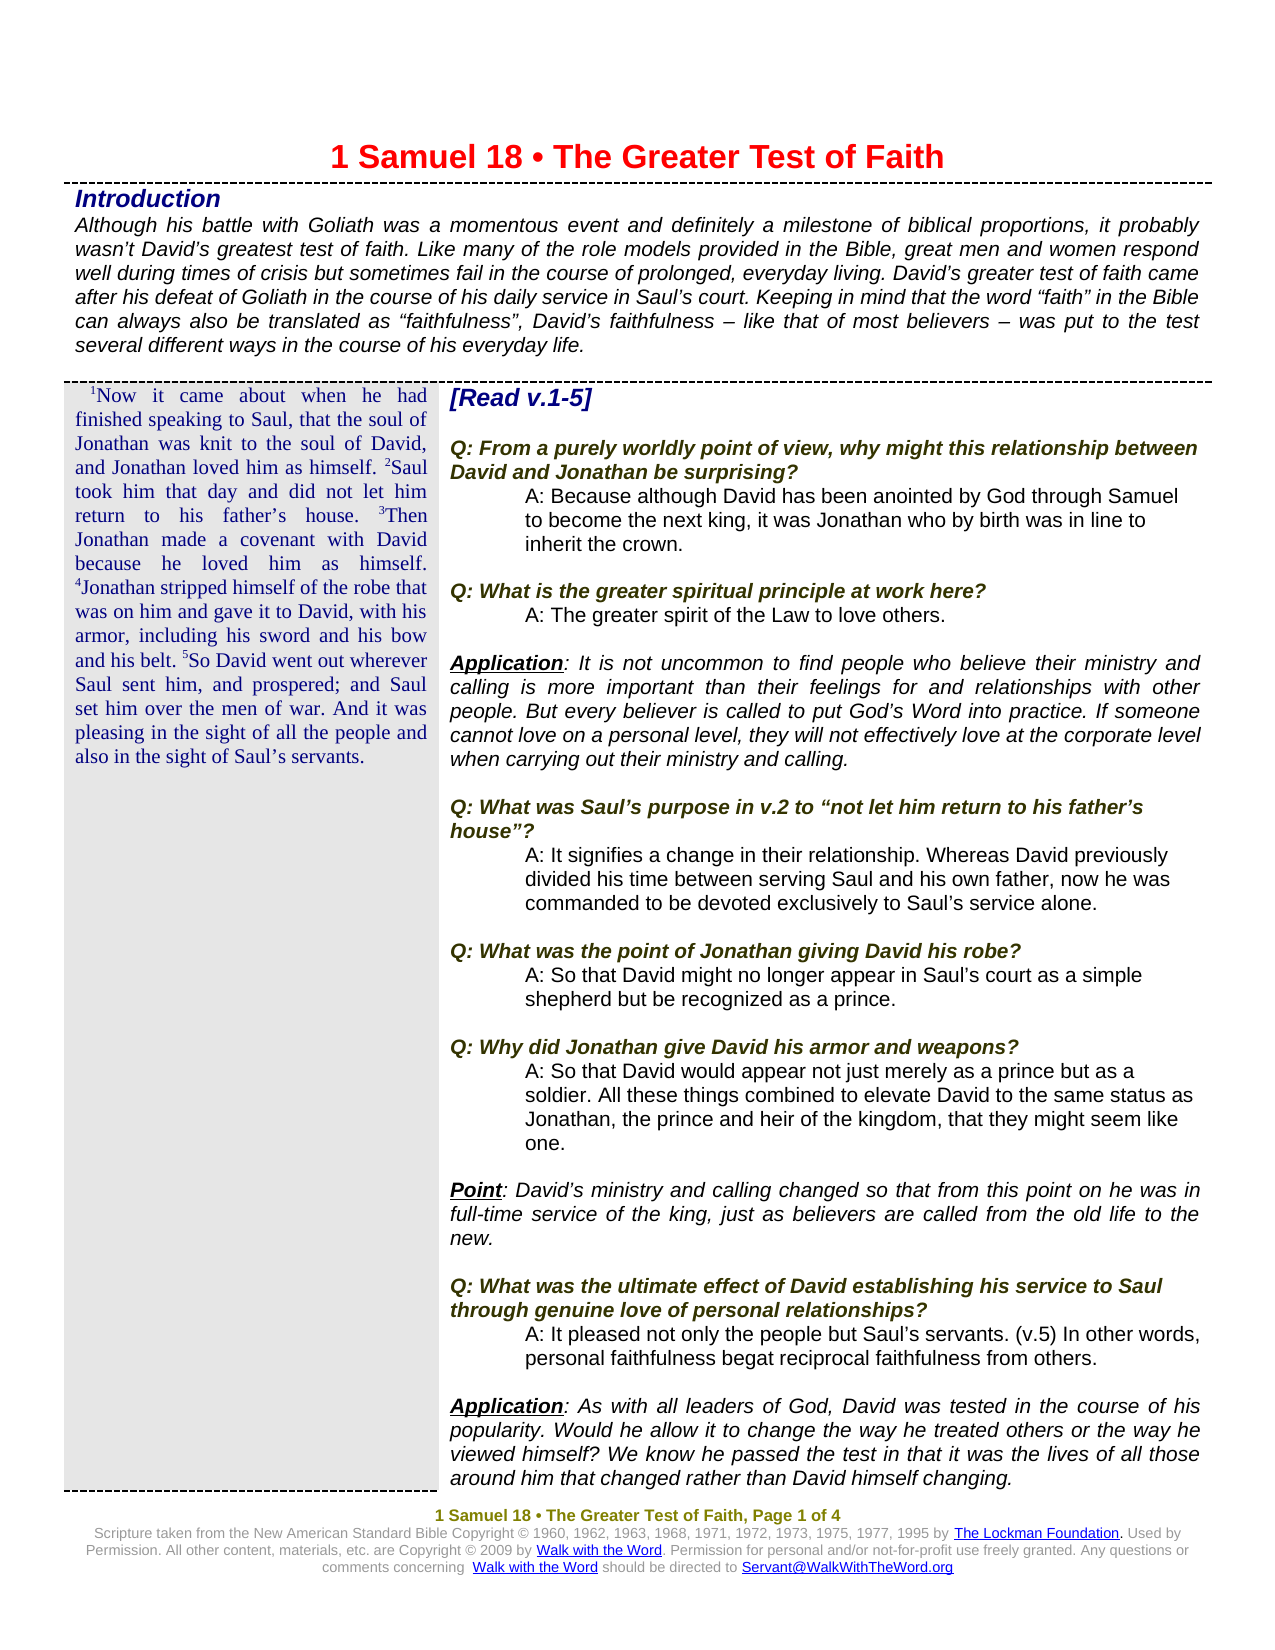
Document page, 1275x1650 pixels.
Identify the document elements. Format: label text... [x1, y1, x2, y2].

table_header Introduction Although his battle with Goliath was a momentous event and definitely a milestone of biblical proportions, it probably wasn’t David’s greatest test of faith. Like many of the role models provided in the Bible, great men and women respond well during times of crisis but sometimes fail in the course of prolonged, everyday living. David’s greater test of faith came after his defeat of Goliath in the course of his daily service in Saul’s court. Keeping in mind that the word “faith” in the Bible can always also be translated as “faithfulness”, David’s faithfulness – like that of most believers – was put to the test several different ways in the course of his everyday life. [64, 182, 1213, 381]
subtitle 1 Samuel 18 • The Greater Test of Faith [75, 137, 1200, 176]
table_cell 1Now it came about when he had finished speaking to Saul, that the soul of Jonathan was knit to the soul of David, and Jonathan loved him as himself. 2Saul took him that day and did not let him return to his father’s house. 3Then Jonathan made a covenant with David because he loved him as himself. 4Jonathan stripped himself of the robe that was on him and gave it to David, with his armor, including his sword and his bow and his belt. 5So David went out wherever Saul sent him, and prospered; and Saul set him over the men of war. And it was pleasing in the sight of all the people and also in the sight of Saul’s servants. [64, 381, 439, 1490]
table_cell [Read v.1-5] Q: From a purely worldly point of view, why might this relationship between David and Jonathan be surprising? A: Because although David has been anointed by God through Samuel to become the next king, it was Jonathan who by birth was in line to inherit the crown. Q: What is the greater spiritual principle at work here? A: The greater spirit of the Law to love others. Application: It is not uncommon to find people who believe their ministry and calling is more important than their feelings for and relationships with other people. But every believer is called to put God’s Word into practice. If someone cannot love on a personal level, they will not effectively love at the corporate level when carrying out their ministry and calling. Q: What was Saul’s purpose in v.2 to “not let him return to his father’s house”? A: It signifies a change in their relationship. Whereas David previously divided his time between serving Saul and his own father, now he was commanded to be devoted exclusively to Saul’s service alone. Q: What was the point of Jonathan giving David his robe? A: So that David might no longer appear in Saul’s court as a simple shepherd but be recognized as a prince. Q: Why did Jonathan give David his armor and weapons? A: So that David would appear not just merely as a prince but as a soldier. All these things combined to elevate David to the same status as Jonathan, the prince and heir of the kingdom, that they might seem like one. Point: David’s ministry and calling changed so that from this point on he was in full-time service of the king, just as believers are called from the old life to the new. Q: What was the ultimate effect of David establishing his service to Saul through genuine love of personal relationships? A: It pleased not only the people but Saul’s servants. (v.5) In other words, personal faithfulness begat reciprocal faithfulness from others. Application: As with all leaders of God, David was tested in the course of his popularity. Would he allow it to change the way he treated others or the way he viewed himself? We know he passed the test in that it was the lives of all those around him that changed rather than David himself changing. [439, 381, 1213, 1490]
